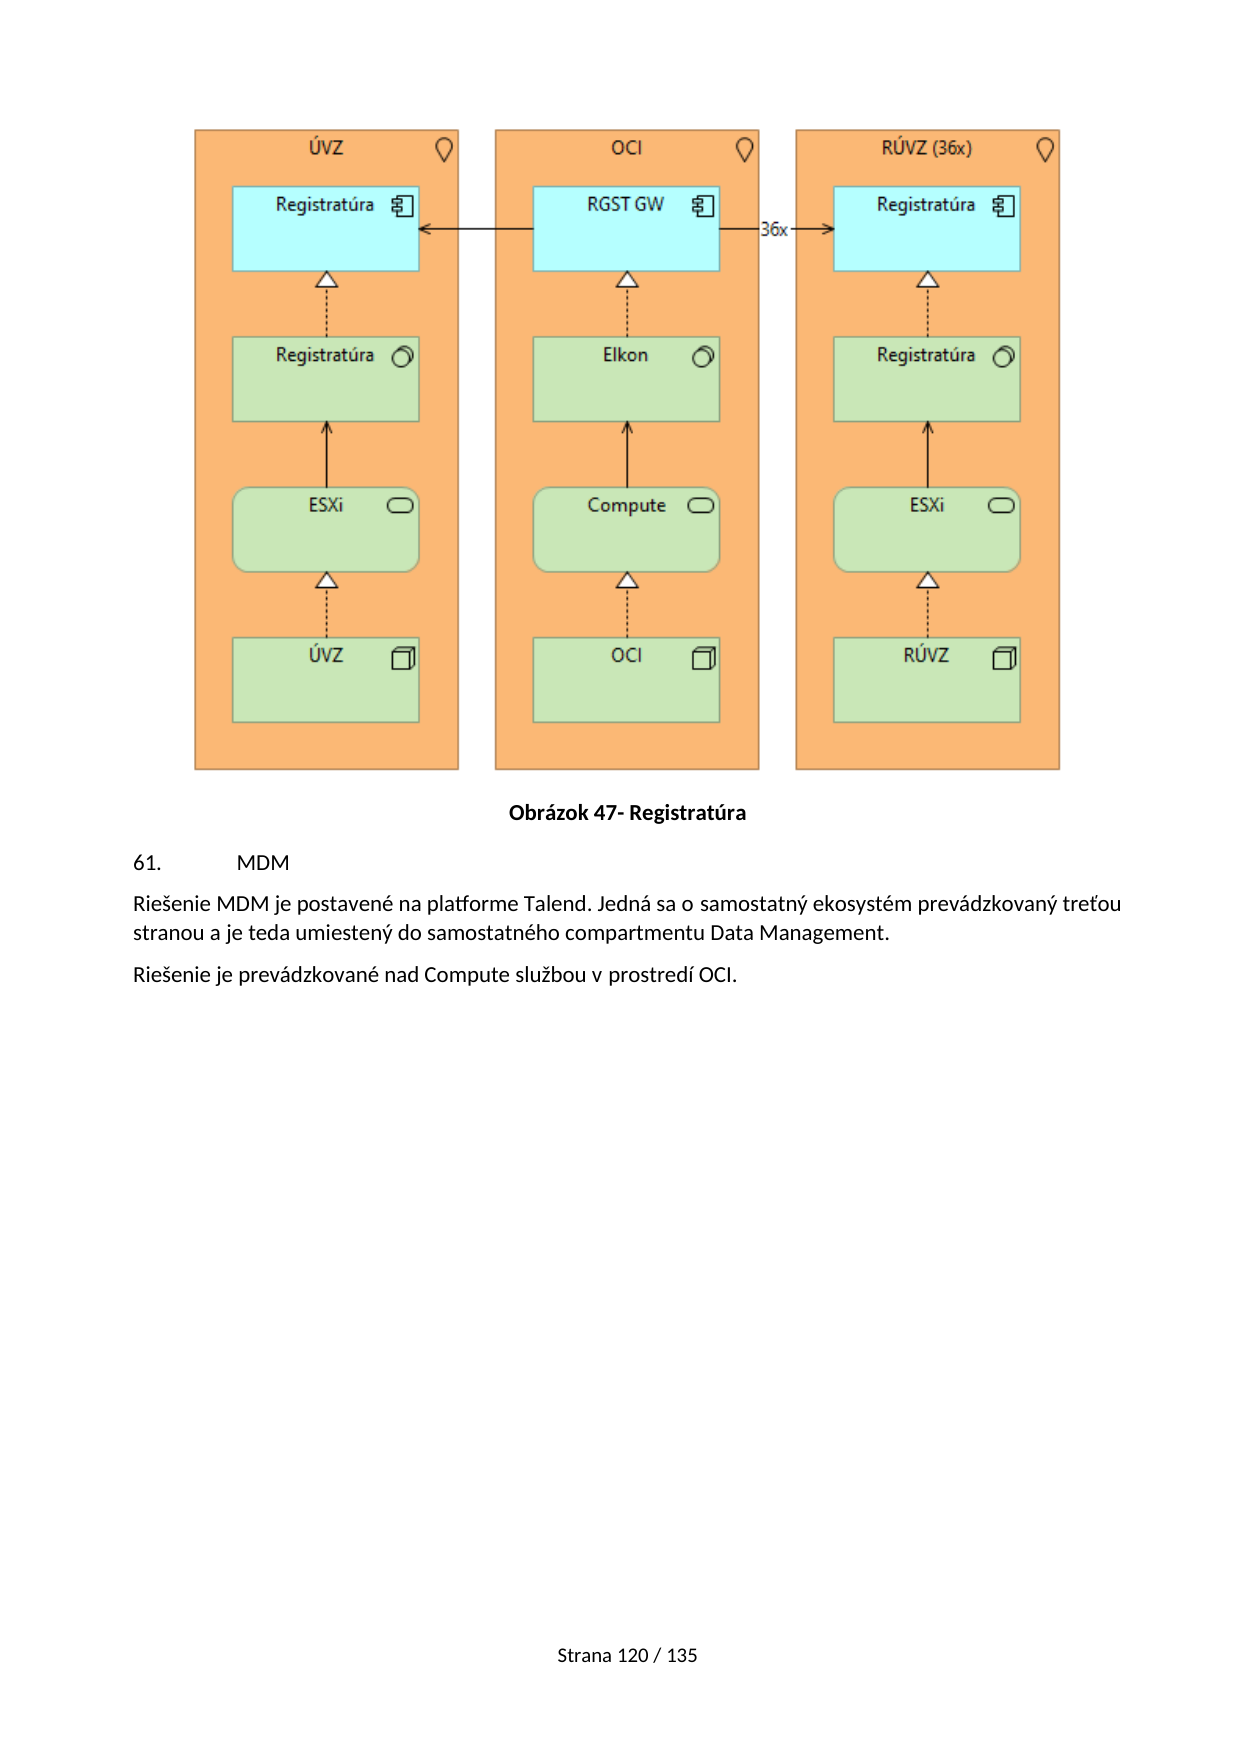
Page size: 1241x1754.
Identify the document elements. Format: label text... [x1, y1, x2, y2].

text Riešenie je prevádzkované nad Compute službou v prostredí OCI. [133, 959, 1122, 988]
text Riešenie MDM je postavené na platforme Talend. Jedná sa o samostatný ekosystém prevádzkovaný treťou stranou a je teda umiestený do samostatného compartmentu Data Management. [133, 888, 1122, 947]
picture [180, 115, 1076, 786]
subtitle MDM [133, 847, 1122, 876]
text Obrázok 47- Registratúra [133, 798, 1122, 826]
